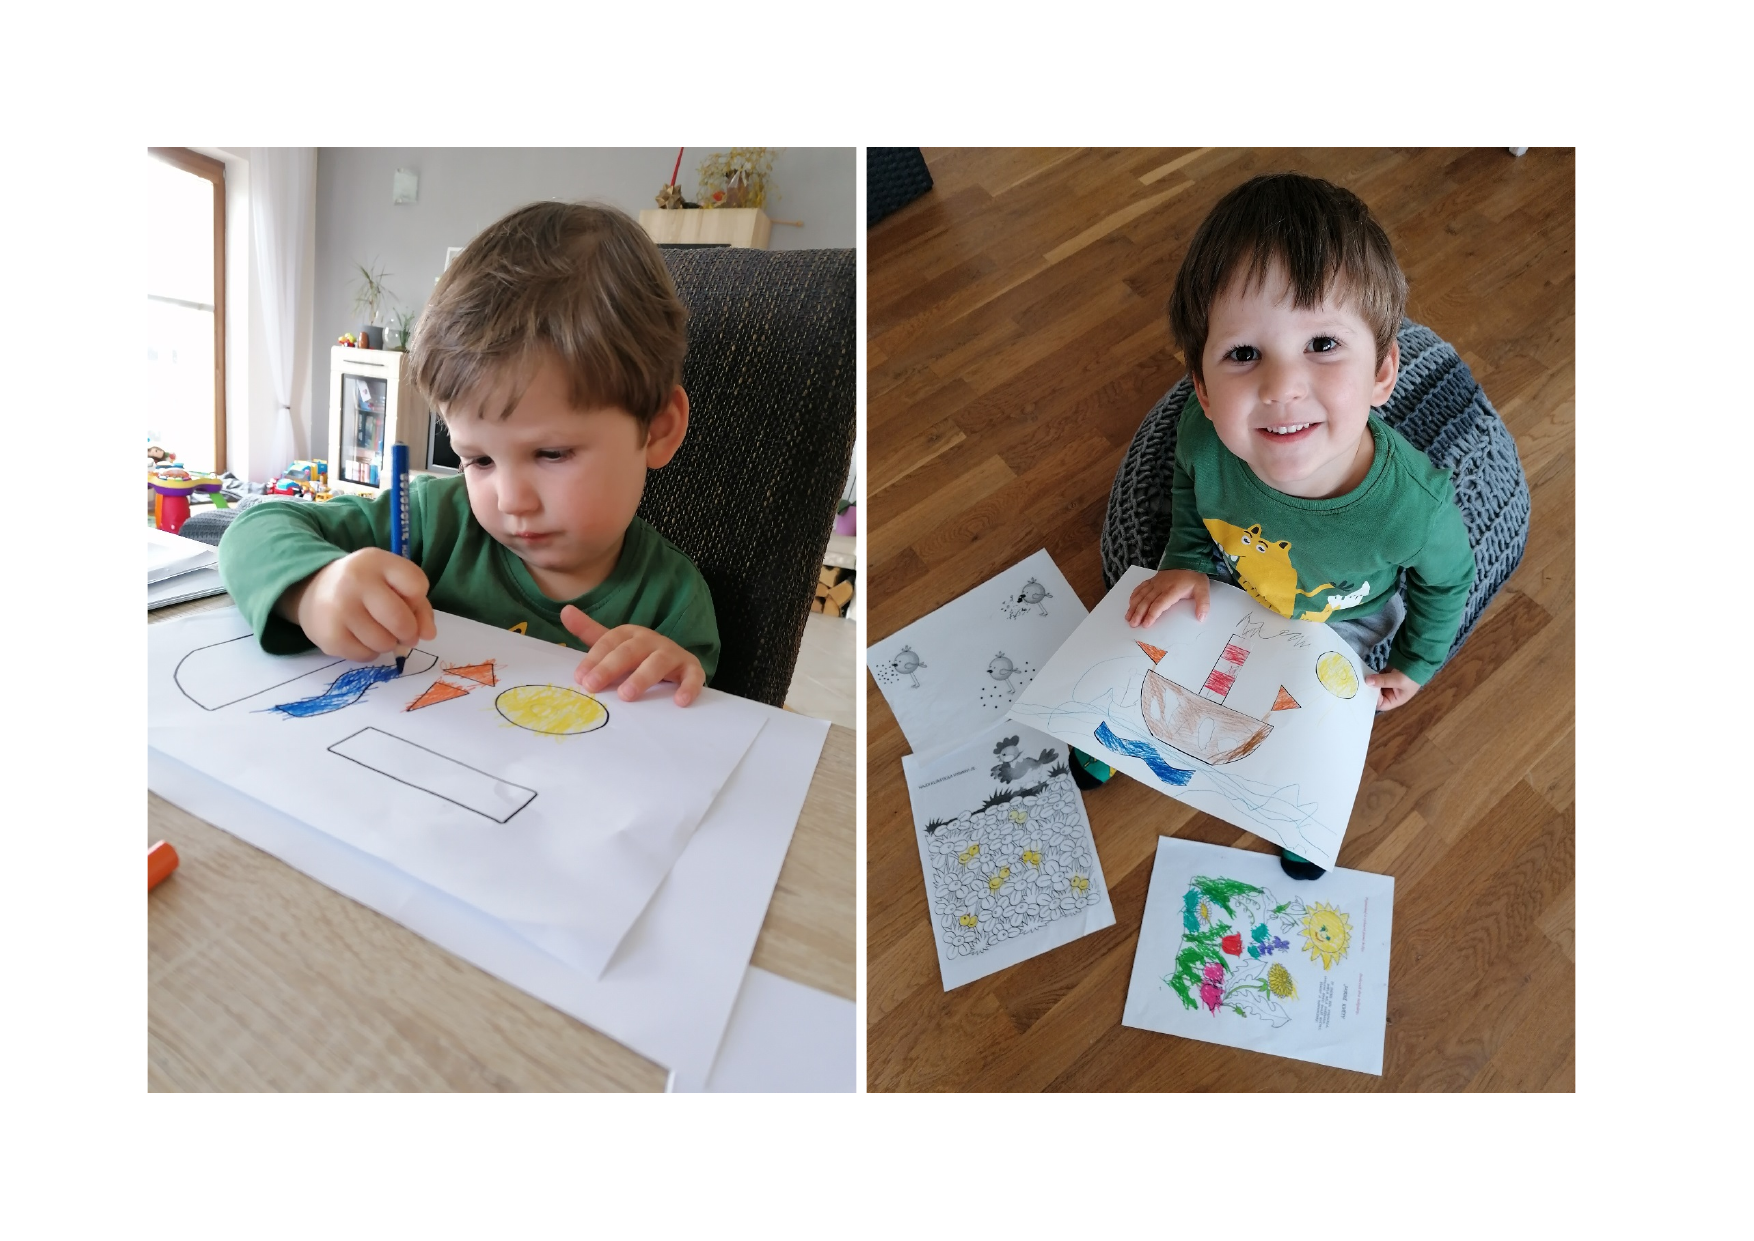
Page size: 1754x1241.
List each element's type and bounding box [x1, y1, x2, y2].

picture [147, 147, 857, 1093]
picture [866, 147, 1576, 1093]
